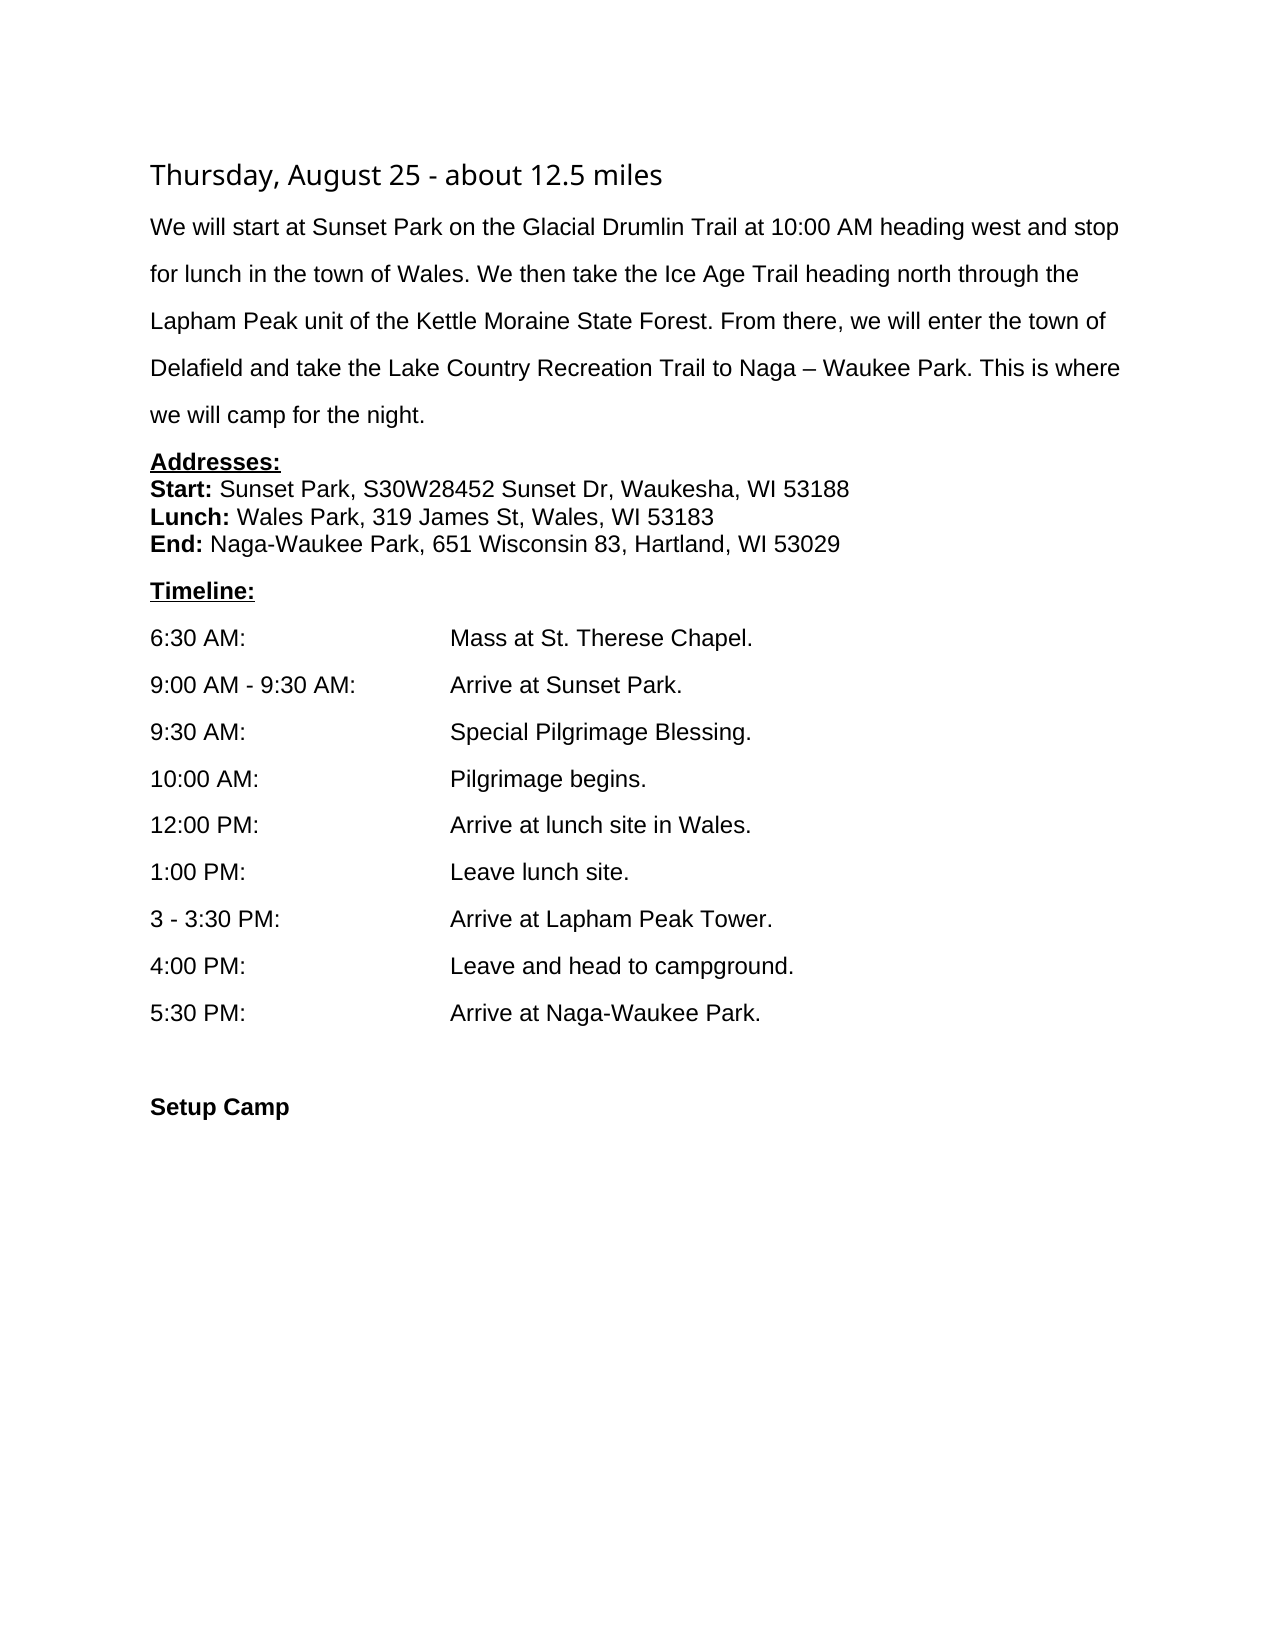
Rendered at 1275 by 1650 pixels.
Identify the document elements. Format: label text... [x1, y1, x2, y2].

text Setup Camp [150, 1073, 1125, 1120]
text Start: Sunset Park, S30W28452 Sunset Dr, Waukesha, WI 53188 [150, 475, 1125, 503]
text End: Naga-Waukee Park, 651 Wisconsin 83, Hartland, WI 53029 [150, 530, 1125, 558]
text Thursday, August 25 - about 12.5 miles [150, 150, 1125, 194]
text 9:00 AM - 9:30 AM: Arrive at Sunset Park. [150, 652, 1125, 698]
text Addresses: [150, 428, 1125, 475]
text 12:00 PM: Arrive at lunch site in Wales. [150, 792, 1125, 839]
text 10:00 AM: Pilgrimage begins. [150, 745, 1125, 792]
text Timeline: [150, 558, 1125, 605]
text Lunch: Wales Park, 319 James St, Wales, WI 53183 [150, 503, 1125, 530]
text 5:30 PM: Arrive at Naga-Waukee Park. [150, 980, 1125, 1027]
text We will start at Sunset Park on the Glacial Drumlin Trail at 10:00 AM heading west and stop for lunch in the town of Wales. We then take the Ice Age Trail heading north through the Lapham Peak unit of the Kettle Moraine State Forest. From there, we will enter the town of Delafield and take the Lake Country Recreation Trail to Naga – Waukee Park. This is where we will camp for the night. [150, 194, 1125, 428]
text 6:30 AM: Mass at St. Therese Chapel. [150, 605, 1125, 652]
text 4:00 PM: Leave and head to campground. [150, 933, 1125, 980]
text 1:00 PM: Leave lunch site. [150, 839, 1125, 886]
text 9:30 AM: Special Pilgrimage Blessing. [150, 698, 1125, 745]
text 3 - 3:30 PM: Arrive at Lapham Peak Tower. [150, 886, 1125, 933]
